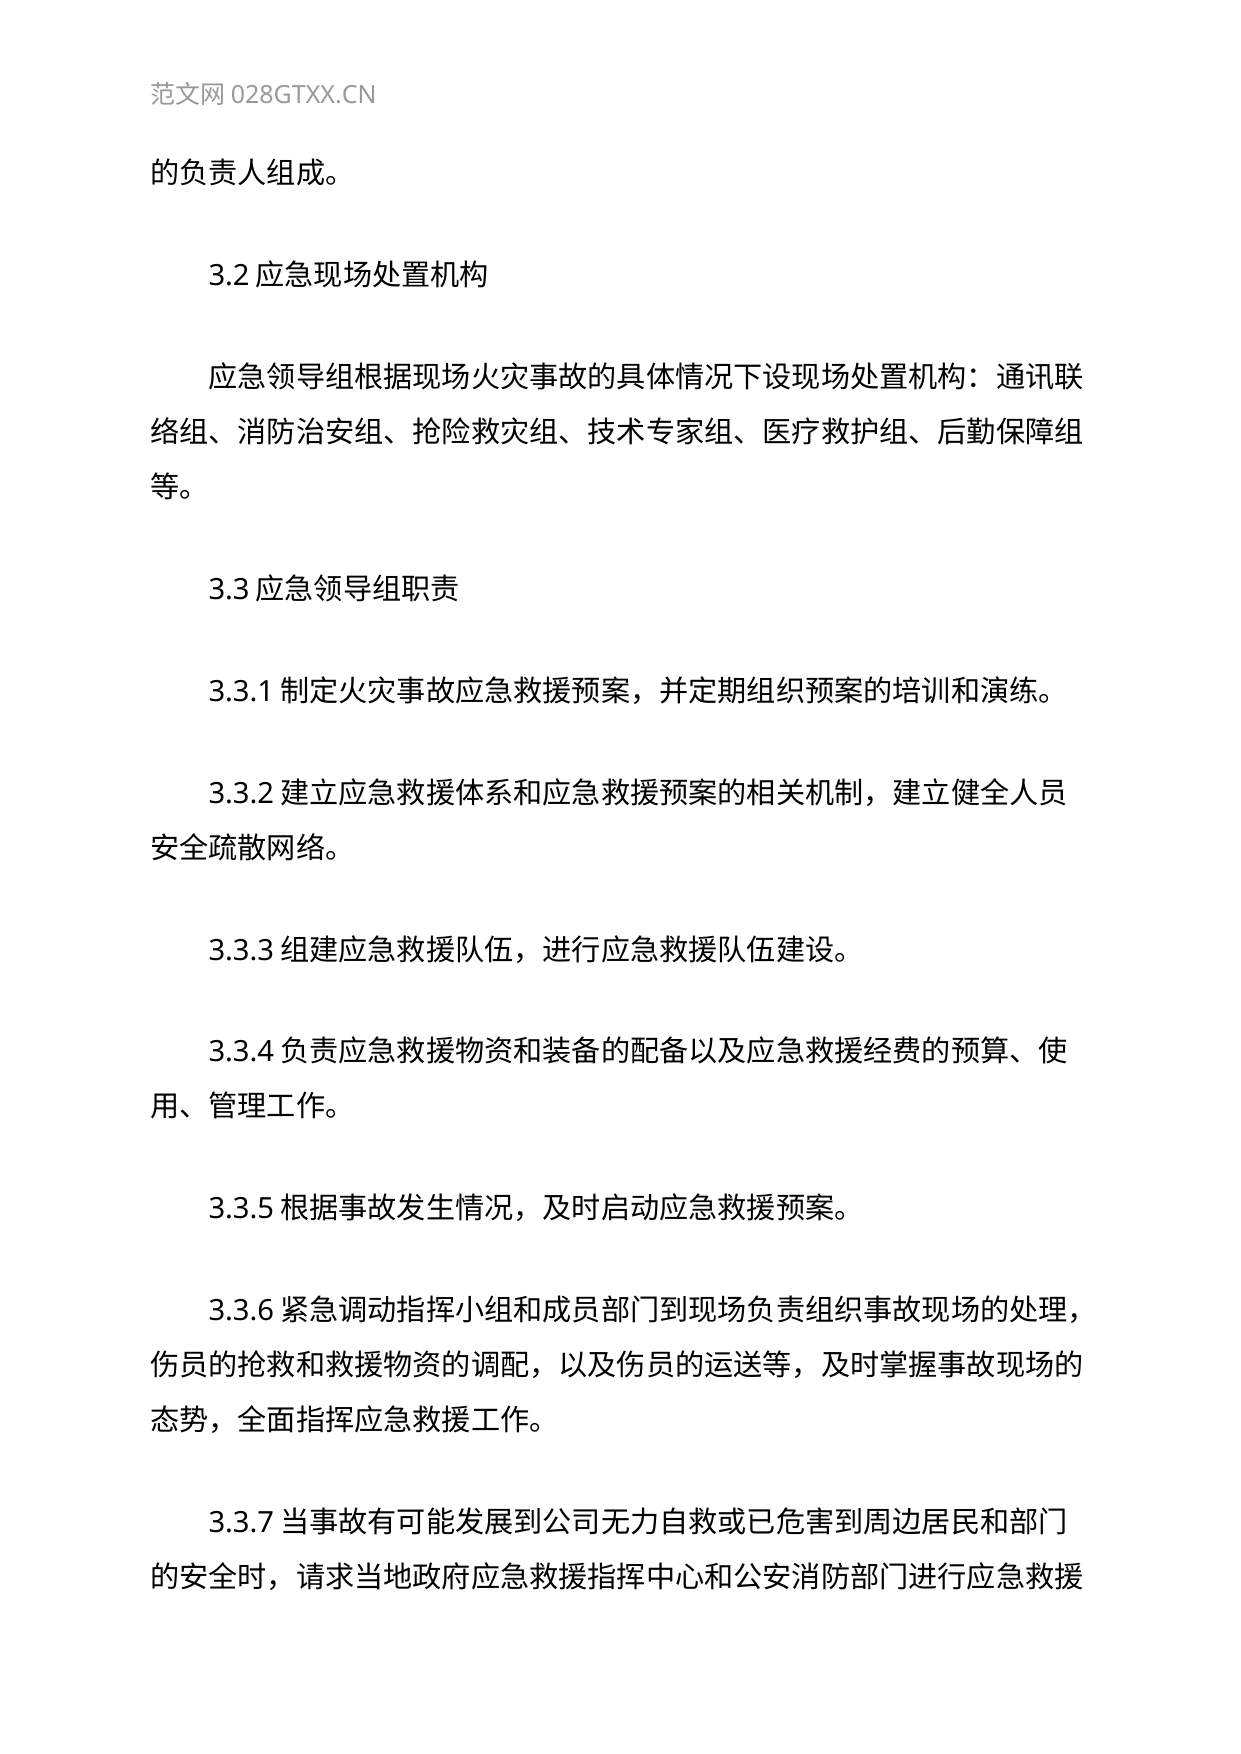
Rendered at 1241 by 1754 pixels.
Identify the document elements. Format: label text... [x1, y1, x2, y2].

text 3.3.1制定火灾事故应急救援预案，并定期组织预案的培训和演练。 [150, 667, 1090, 710]
text 3.3.4负责应急救援物资和装备的配备以及应急救援经费的预算、使用、管理工作。 [150, 1028, 1090, 1125]
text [150, 1498, 1090, 1596]
text 3.2应急现场处置机构 [150, 252, 1090, 294]
text 应急领导组根据现场火灾事故的具体情况下设现场处置机构：通讯联络组、消防治安组、抢险救灾组、技术专家组、医疗救护组、后勤保障组等。 [150, 354, 1090, 506]
text 3.3.3组建应急救援队伍，进行应急救援队伍建设。 [150, 926, 1090, 968]
text 3.3.2建立应急救援体系和应急救援预案的相关机制，建立健全人员安全疏散网络。 [150, 769, 1090, 867]
text 3.3.5根据事故发生情况，及时启动应急救援预案。 [150, 1185, 1090, 1227]
text 3.3应急领导组职责 [150, 565, 1090, 608]
text 3.3.6紧急调动指挥小组和成员部门到现场负责组织事故现场的处理，伤员的抢救和救援物资的调配，以及伤员的运送等，及时掌握事故现场的态势，全面指挥应急救援工作。 [150, 1287, 1090, 1439]
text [150, 150, 1090, 192]
